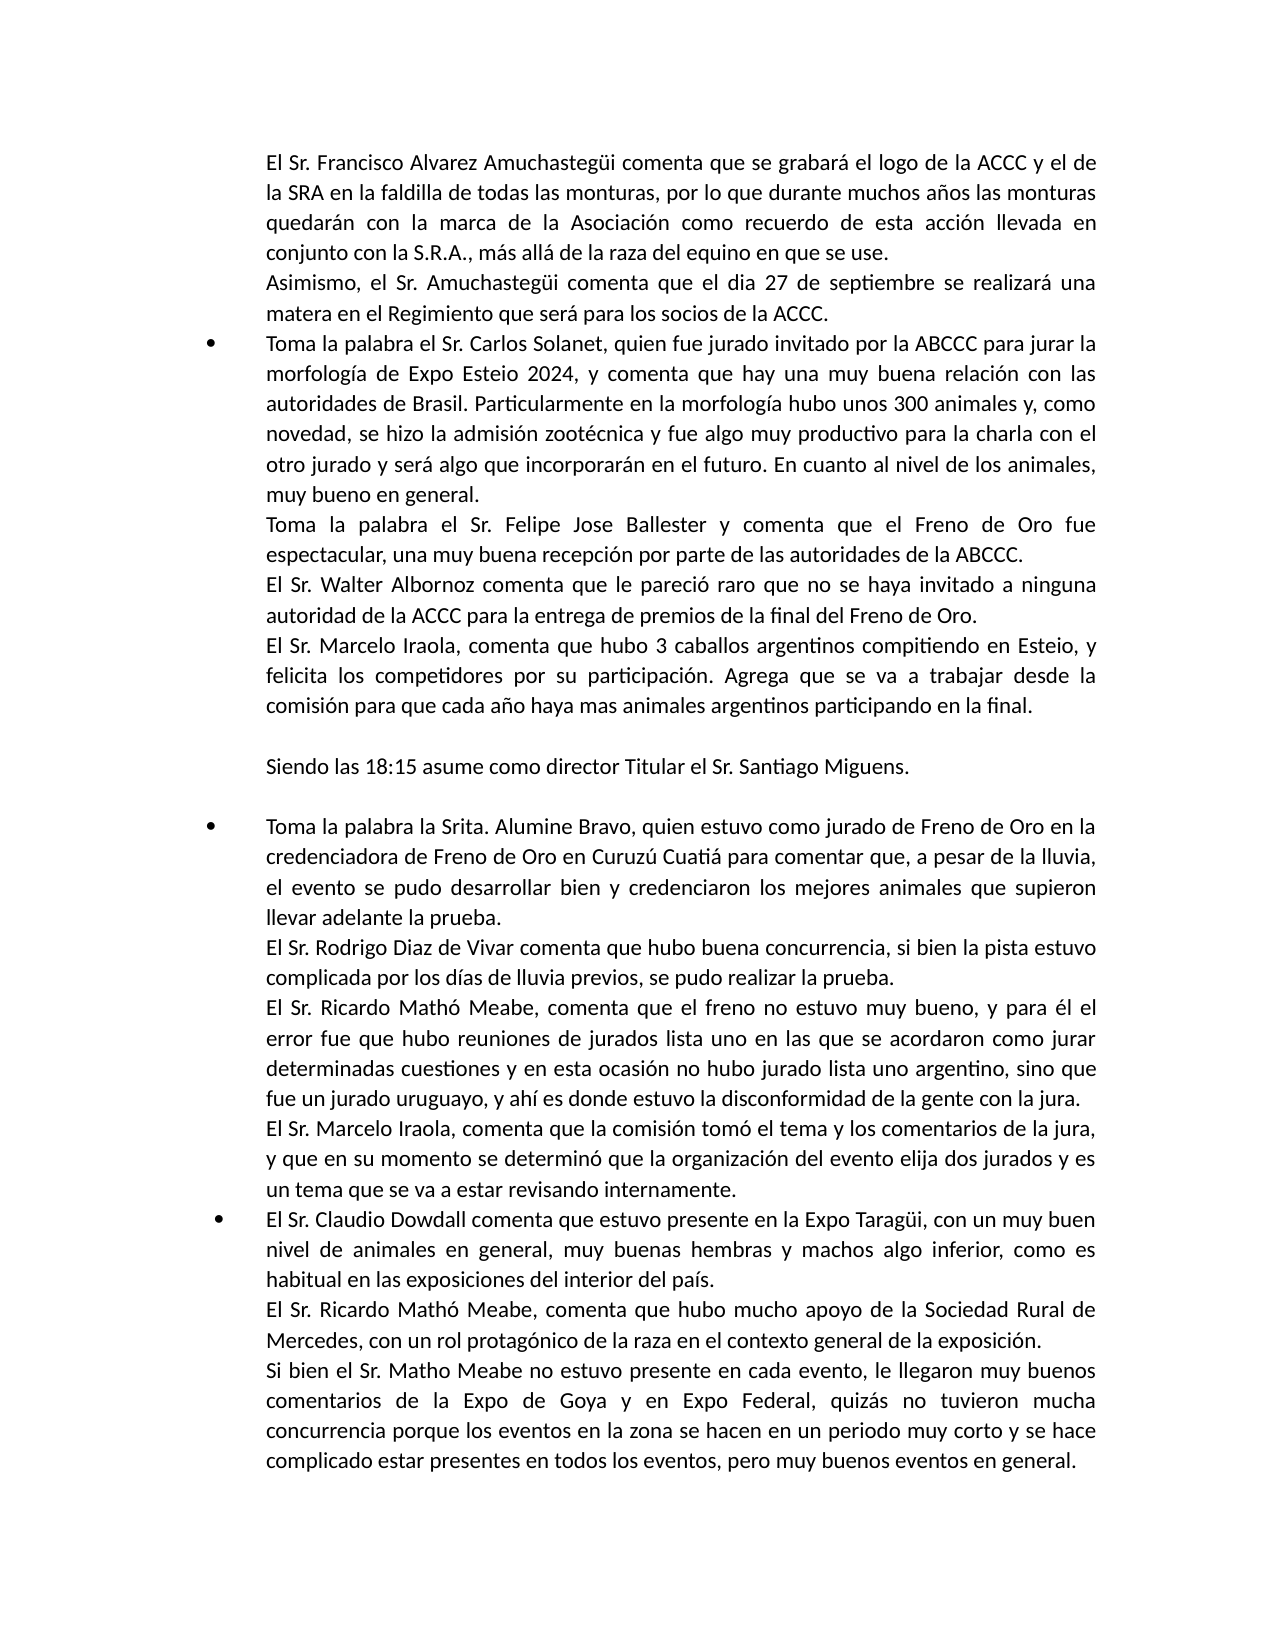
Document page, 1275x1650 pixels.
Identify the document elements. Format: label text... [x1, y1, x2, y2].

list El Sr. Francisco Alvarez Amuchastegüi comenta que se grabará el logo de la ACCC y el de la SRA en la faldilla de todas las monturas, por lo que durante muchos años las monturas quedarán con la marca de la Asociación como recuerdo de esta acción llevada en conjunto con la S.R.A., más allá de la raza del equino en que se use. [266, 148, 1098, 266]
list Toma la palabra la Srita. Alumine Bravo, quien estuvo como jurado de Freno de Oro en la credenciadora de Freno de Oro en Curuzú Cuatiá para comentar que, a pesar de la lluvia, el evento se pudo desarrollar bien y credenciaron los mejores animales que supieron llevar adelante la prueba. [207, 812, 1098, 931]
list El Sr. Marcelo Iraola, comenta que la comisión tomó el tema y los comentarios de la jura, y que en su momento se determinó que la organización del evento elija dos jurados y es un tema que se va a estar revisando internamente. [266, 1114, 1098, 1203]
list El Sr. Walter Albornoz comenta que le pareció raro que no se haya invitado a ninguna autoridad de la ACCC para la entrega de premios de la final del Freno de Oro. [266, 571, 1098, 629]
list El Sr. Ricardo Mathó Meabe, comenta que el freno no estuvo muy bueno, y para él el error fue que hubo reuniones de jurados lista uno en las que se acordaron como jurar determinadas cuestiones y en esta ocasión no hubo jurado lista uno argentino, sino que fue un jurado uruguayo, y ahí es donde estuvo la disconformidad de la gente con la jura. [266, 993, 1098, 1112]
list Si bien el Sr. Matho Meabe no estuvo presente en cada evento, le llegaron muy buenos comentarios de la Expo de Goya y en Expo Federal, quizás no tuvieron mucha concurrencia porque los eventos en la zona se hacen en un periodo muy corto y se hace complicado estar presentes en todos los eventos, pero muy buenos eventos en general. [266, 1356, 1098, 1474]
list Toma la palabra el Sr. Felipe Jose Ballester y comenta que el Freno de Oro fue espectacular, una muy buena recepción por parte de las autoridades de la ABCCC. [266, 510, 1098, 568]
list El Sr. Marcelo Iraola, comenta que hubo 3 caballos argentinos compitiendo en Esteio, y felicita los competidores por su participación. Agrega que se va a trabajar desde la comisión para que cada año haya mas animales argentinos participando en la final. [266, 631, 1098, 719]
list Siendo las 18:15 asume como director Titular el Sr. Santiago Miguens. [266, 752, 1098, 780]
list El Sr. Claudio Dowdall comenta que estuvo presente en la Expo Taragüi, con un muy buen nivel de animales en general, muy buenas hembras y machos algo inferior, como es habitual en las exposiciones del interior del país. [215, 1205, 1098, 1293]
list El Sr. Rodrigo Diaz de Vivar comenta que hubo buena concurrencia, si bien la pista estuvo complicada por los días de lluvia previos, se pudo realizar la prueba. [266, 933, 1098, 991]
list Asimismo, el Sr. Amuchastegüi comenta que el dia 27 de septiembre se realizará una matera en el Regimiento que será para los socios de la ACCC. [266, 268, 1098, 327]
list El Sr. Ricardo Mathó Meabe, comenta que hubo mucho apoyo de la Sociedad Rural de Mercedes, con un rol protagónico de la raza en el contexto general de la exposición. [266, 1296, 1098, 1354]
list Toma la palabra el Sr. Carlos Solanet, quien fue jurado invitado por la ABCCC para jurar la morfología de Expo Esteio 2024, y comenta que hay una muy buena relación con las autoridades de Brasil. Particularmente en la morfología hubo unos 300 animales y, como novedad, se hizo la admisión zootécnica y fue algo muy productivo para la charla con el otro jurado y será algo que incorporarán en el futuro. En cuanto al nivel de los animales, muy bueno en general. [207, 329, 1098, 508]
